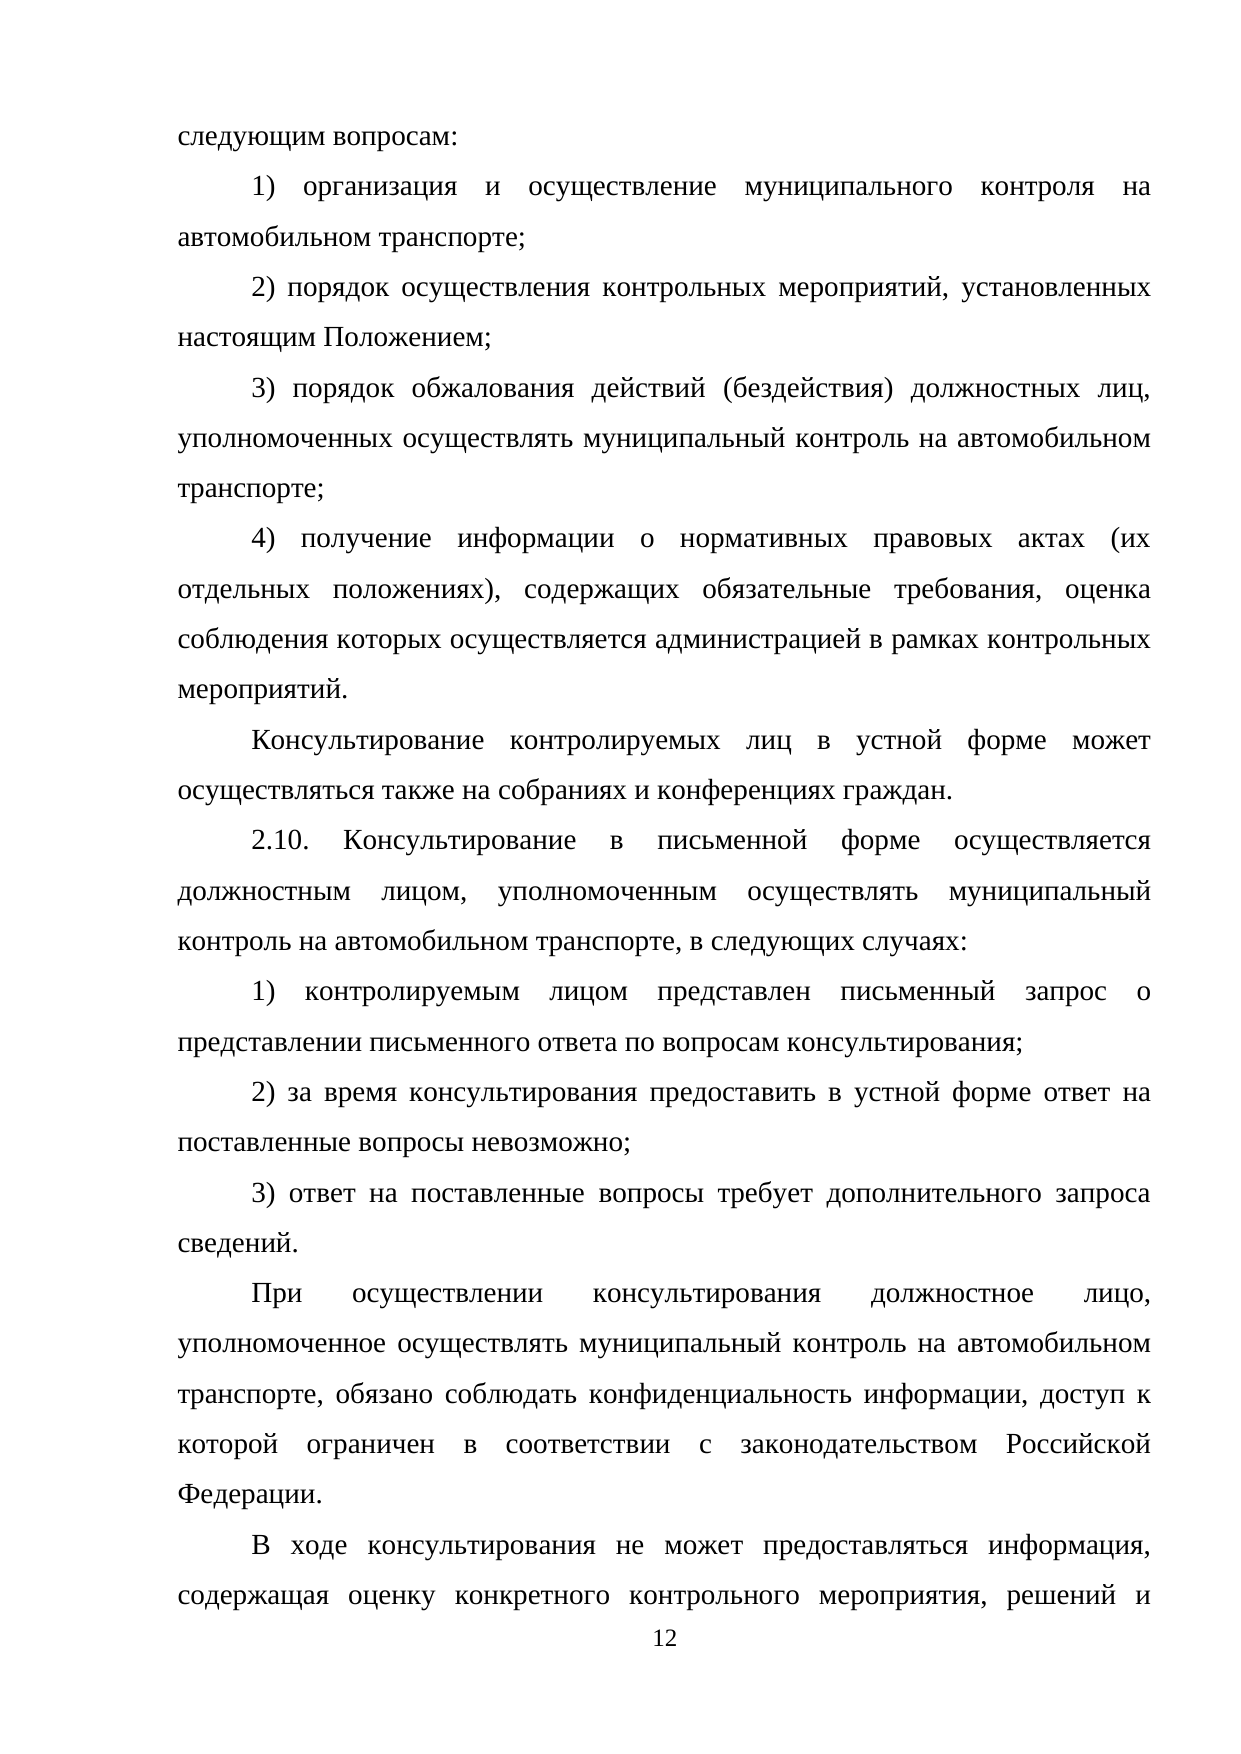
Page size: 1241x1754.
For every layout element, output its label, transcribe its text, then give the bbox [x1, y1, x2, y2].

text 3) ответ на поставленные вопросы требует дополнительного запроса сведений. [177, 1175, 1152, 1258]
text 2) порядок осуществления контрольных мероприятий, установленных настоящим Положением; [177, 269, 1152, 353]
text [177, 1527, 1152, 1611]
text 1) контролируемым лицом представлен письменный запрос о представлении письменного ответа по вопросам консультирования; [177, 973, 1152, 1057]
text 2.10. Консультирование в письменной форме осуществляется должностным лицом, уполномоченным осуществлять муниципальный контроль на автомобильном транспорте, в следующих случаях: [177, 822, 1152, 957]
text 3) порядок обжалования действий (бездействия) должностных лиц, уполномоченных осуществлять муниципальный контроль на автомобильном транспорте; [177, 370, 1152, 504]
text 2) за время консультирования предоставить в устной форме ответ на поставленные вопросы невозможно; [177, 1074, 1152, 1158]
text При осуществлении консультирования должностное лицо, уполномоченное осуществлять муниципальный контроль на автомобильном транспорте, обязано соблюдать конфиденциальность информации, доступ к которой ограничен в соответствии с законодательством Российской Федерации. [177, 1275, 1152, 1510]
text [177, 118, 1152, 152]
text 4) получение информации о нормативных правовых актах (их отдельных положениях), содержащих обязательные требования, оценка соблюдения которых осуществляется администрацией в рамках контрольных мероприятий. [177, 521, 1152, 705]
text 1) организация и осуществление муниципального контроля на автомобильном транспорте; [177, 168, 1152, 252]
text Консультирование контролируемых лиц в устной форме может осуществляться также на собраниях и конференциях граждан. [177, 722, 1152, 806]
